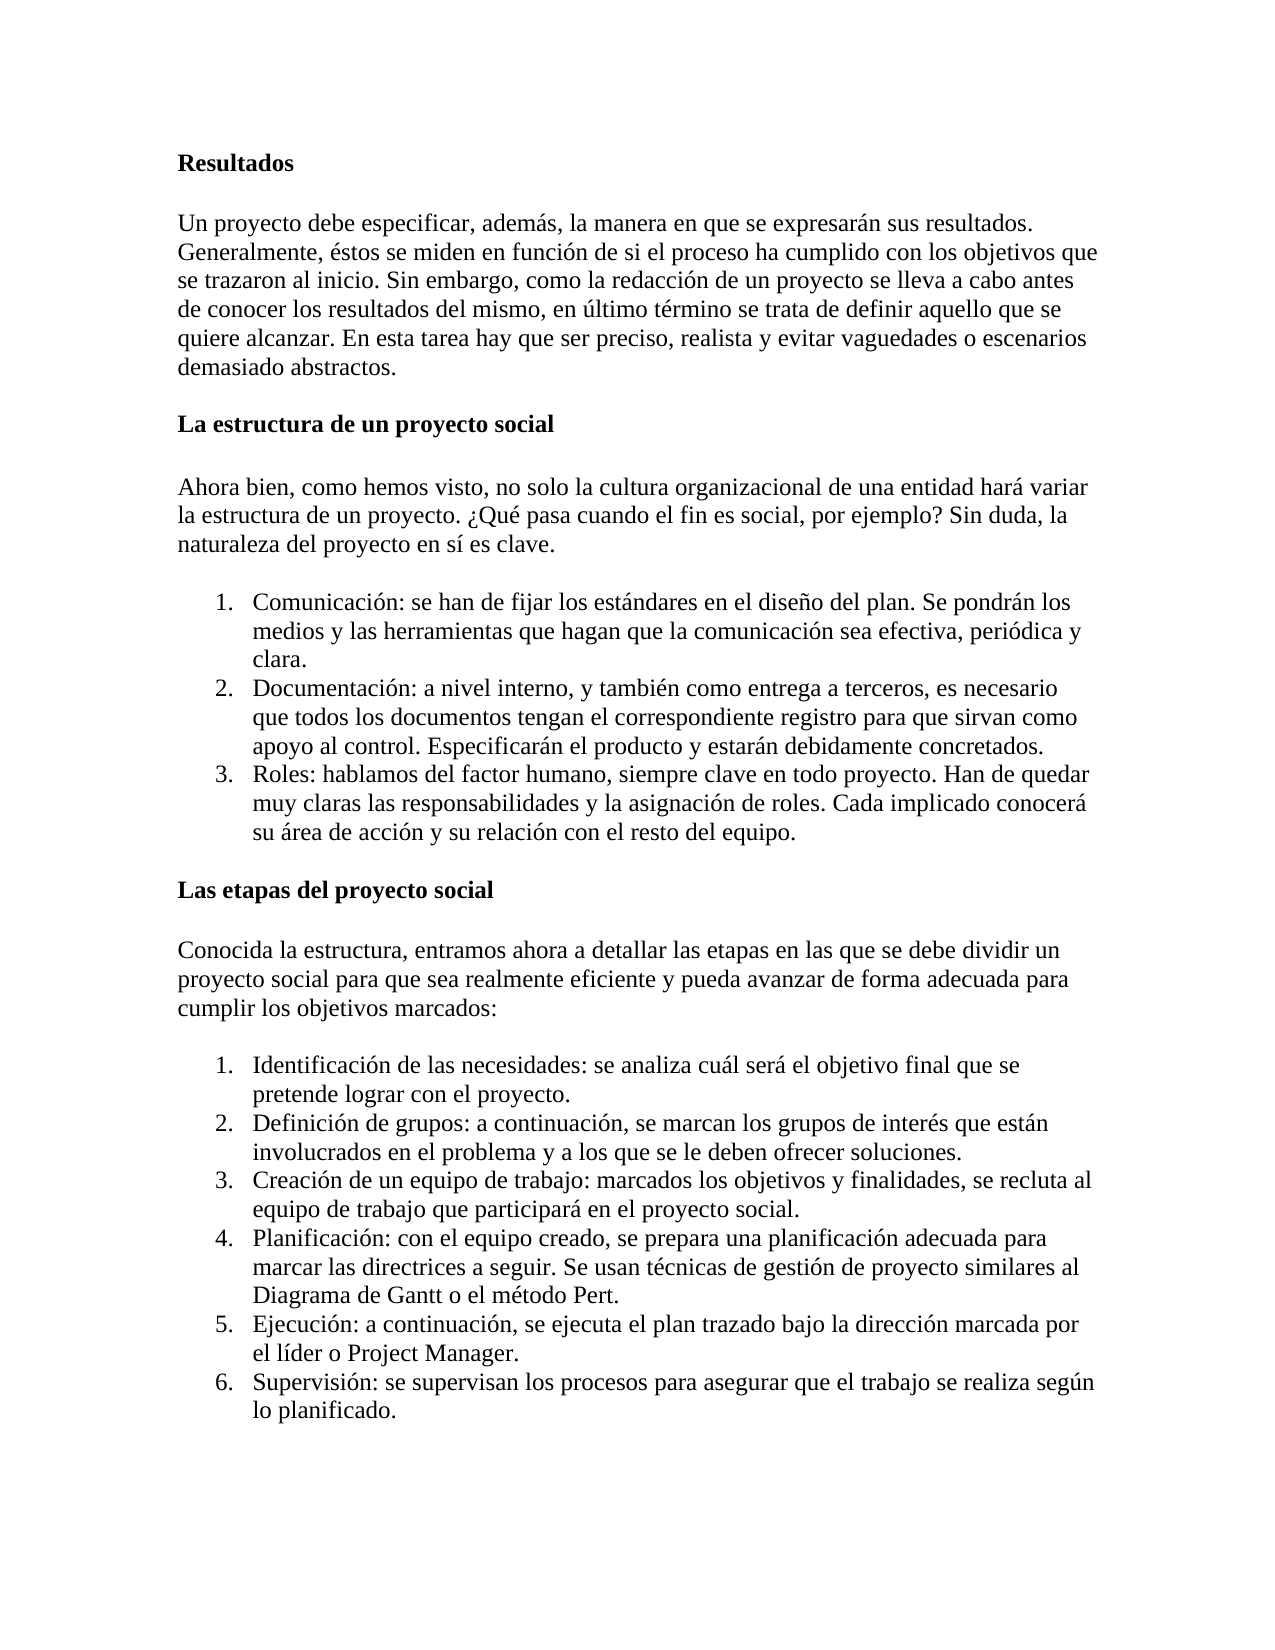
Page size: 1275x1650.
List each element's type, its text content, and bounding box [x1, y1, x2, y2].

list Roles: hablamos del factor humano, siempre clave en todo proyecto. Han de quedar muy claras las responsabilidades y la asignación de roles. Cada implicado conocerá su área de acción y su relación con el resto del equipo. [215, 759, 1098, 846]
list Documentación: a nivel interno, y también como entrega a terceros, es necesario que todos los documentos tengan el correspondiente registro para que sirvan como apoyo al control. Especificarán el producto y estarán debidamente concretados. [215, 673, 1098, 759]
list Planificación: con el equipo creado, se prepara una planificación adecuada para marcar las directrices a seguir. Se usan técnicas de gestión de proyecto similares al Diagrama de Gantt o el método Pert. [215, 1223, 1098, 1309]
list Creación de un equipo de trabajo: marcados los objetivos y finalidades, se recluta al equipo de trabajo que participará en el proyecto social. [215, 1166, 1098, 1223]
list Ejecución: a continuación, se ejecuta el plan trazado bajo la dirección marcada por el líder o Project Manager. [215, 1309, 1098, 1367]
text Un proyecto debe especificar, además, la manera en que se expresarán sus resultados. Generalmente, éstos se miden en función de si el proceso ha cumplido con los objetivos que se trazaron al inicio. Sin embargo, como la redacción de un proyecto se lleva a cabo antes de conocer los resultados del mismo, en último término se trata de definir aquello que se quiere alcanzar. En esta tarea hay que ser preciso, realista y evitar vaguedades o escenarios demasiado abstractos. [177, 208, 1098, 380]
subtitle Resultados [177, 148, 1098, 176]
list Definición de grupos: a continuación, se marcan los grupos de interés que están involucrados en el problema y a los que se le deben ofrecer soluciones. [215, 1108, 1098, 1166]
subtitle La estructura de un proyecto social [177, 409, 1098, 438]
subtitle Las etapas del proyecto social [177, 875, 1098, 904]
text Ahora bien, como hemos visto, no solo la cultura organizacional de una entidad hará variar la estructura de un proyecto. ¿Qué pasa cuando el fin es social, por ejemplo? Sin duda, la naturaleza del proyecto en sí es clave. [177, 472, 1098, 558]
list Supervisión: se supervisan los procesos para asegurar que el trabajo se realiza según lo planificado. [215, 1367, 1098, 1424]
list Identificación de las necesidades: se analiza cuál será el objetivo final que se pretende lograr con el proyecto. [215, 1051, 1098, 1108]
text Conocida la estructura, entramos ahora a detallar las etapas en las que se debe dividir un proyecto social para que sea realmente eficiente y pueda avanzar de forma adecuada para cumplir los objetivos marcados: [177, 935, 1098, 1021]
list Comunicación: se han de fijar los estándares en el diseño del plan. Se pondrán los medios y las herramientas que hagan que la comunicación sea efectiva, periódica y clara. [215, 587, 1098, 673]
